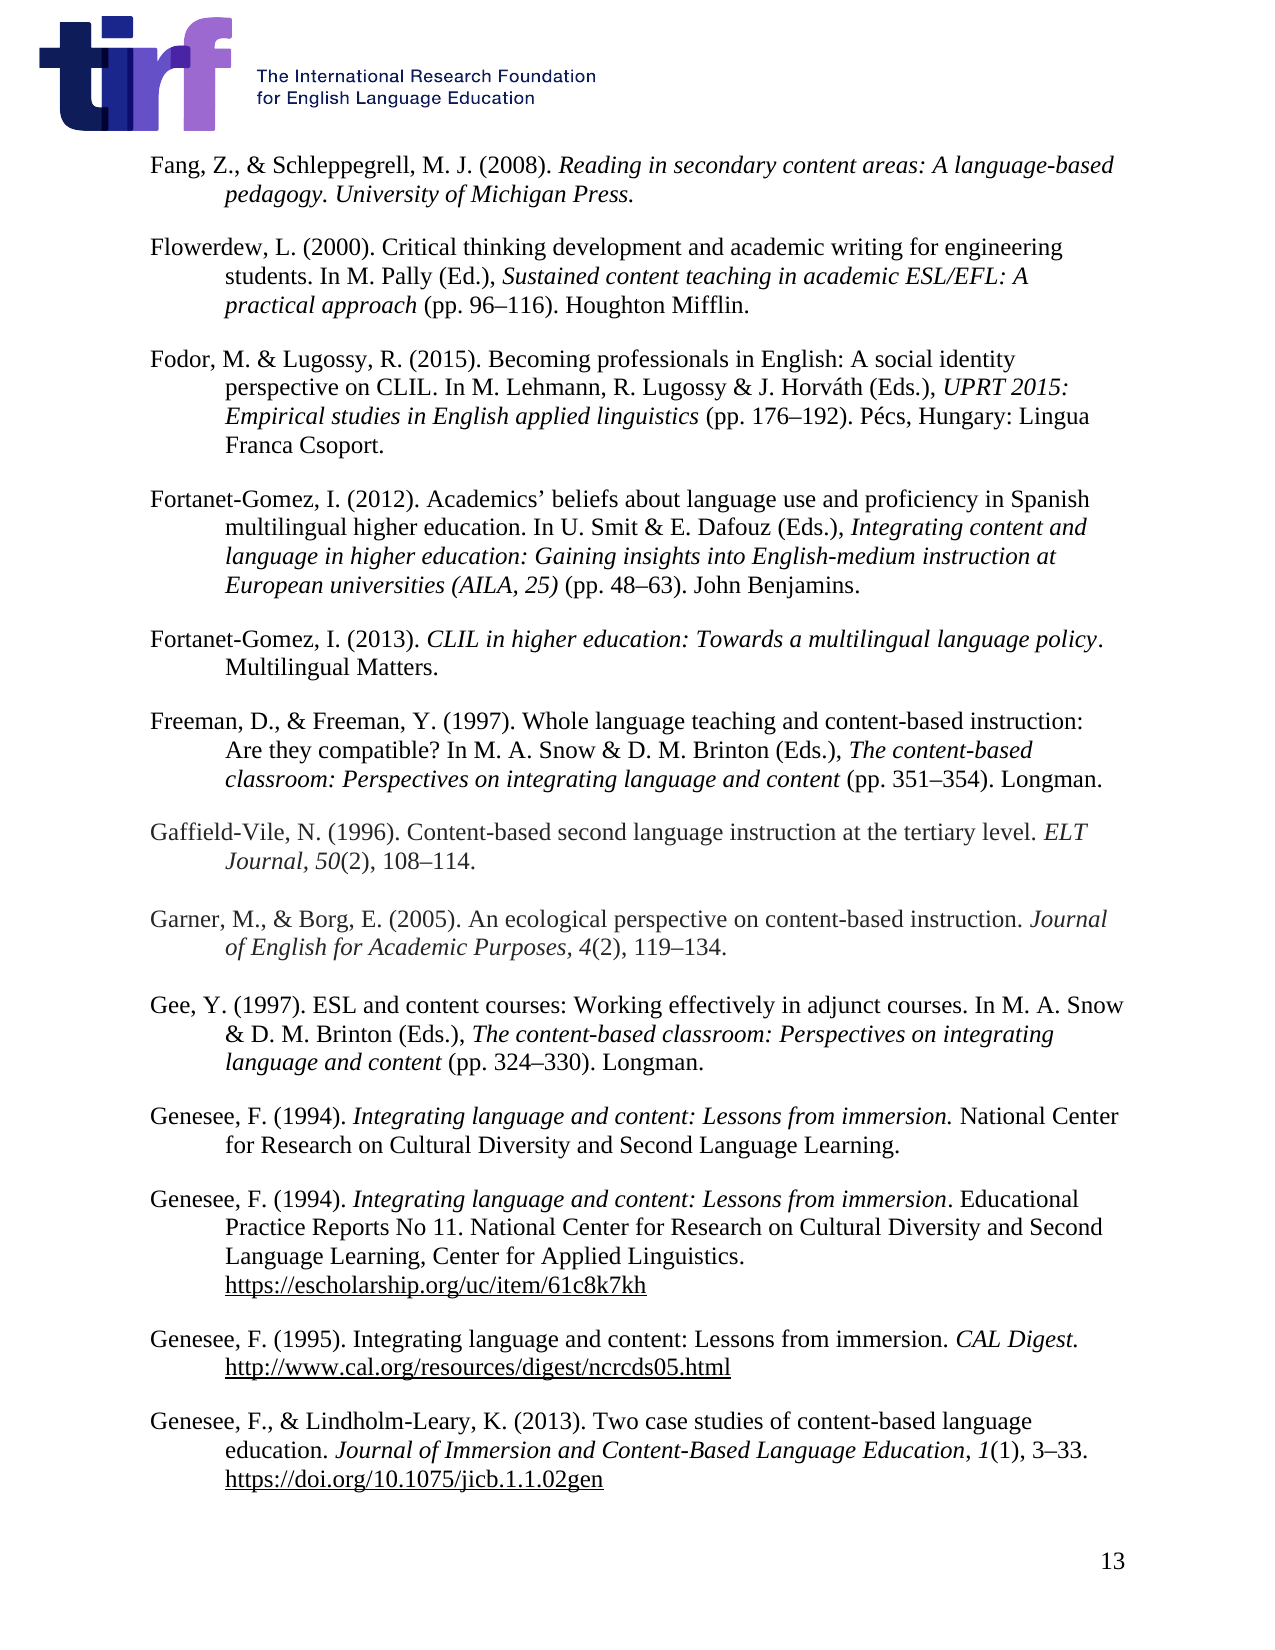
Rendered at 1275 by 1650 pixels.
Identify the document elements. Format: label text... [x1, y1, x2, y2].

text Genesee, F., & Lindholm-Leary, K. (2013). Two case studies of content-based language education. Journal of Immersion and Content-Based Language Education, 1(1), 3–33. https://doi.org/10.1075/jicb.1.1.02gen [150, 1406, 1125, 1492]
text Gee, Y. (1997). ESL and content courses: Working effectively in adjunct courses. In M. A. Snow & D. M. Brinton (Eds.), The content-based classroom: Perspectives on integrating language and content (pp. 324–330). Longman. [150, 990, 1125, 1076]
text Flowerdew, L. (2000). Critical thinking development and academic writing for engineering students. In M. Pally (Ed.), Sustained content teaching in academic ESL/EFL: A practical approach (pp. 96–116). Houghton Mifflin. [150, 232, 1125, 319]
text Garner, M., & Borg, E. (2005). An ecological perspective on content-based instruction. Journal of English for Academic Purposes, 4(2), 119–134. [150, 904, 1125, 961]
text Gaffield-Vile, N. (1996). Content-based second language instruction at the tertiary level. ELT Journal, 50(2), 108–114. [150, 817, 1125, 875]
picture [39, 16, 602, 131]
text Genesee, F. (1994). Integrating language and content: Lessons from immersion. National Center for Research on Cultural Diversity and Second Language Learning. [150, 1101, 1125, 1159]
text Fang, Z., & Schleppegrell, M. J. (2008). Reading in secondary content areas: A language-based pedagogy. University of Michigan Press. [150, 150, 1125, 207]
text Genesee, F. (1994). Integrating language and content: Lessons from immersion. Educational Practice Reports No 11. National Center for Research on Cultural Diversity and Second Language Learning, Center for Applied Linguistics. https://escholarship.org/uc/item/61c8k7kh [150, 1184, 1125, 1299]
text Fodor, M. & Lugossy, R. (2015). Becoming professionals in English: A social identity perspective on CLIL. In M. Lehmann, R. Lugossy & J. Horváth (Eds.), UPRT 2015: Empirical studies in English applied linguistics (pp. 176–192). Pécs, Hungary: Lingua Franca Csoport. [150, 344, 1125, 459]
text Freeman, D., & Freeman, Y. (1997). Whole language teaching and content-based instruction: Are they compatible? In M. A. Snow & D. M. Brinton (Eds.), The content-based classroom: Perspectives on integrating language and content (pp. 351–354). Longman. [150, 706, 1125, 792]
text Fortanet-Gomez, I. (2012). Academics’ beliefs about language use and proficiency in Spanish multilingual higher education. In U. Smit & E. Dafouz (Eds.), Integrating content and language in higher education: Gaining insights into English-medium instruction at European universities (AILA, 25) (pp. 48–63). John Benjamins. [150, 484, 1125, 599]
text Fortanet-Gomez, I. (2013). CLIL in higher education: Towards a multilingual language policy. Multilingual Matters. [150, 624, 1125, 681]
text Genesee, F. (1995). Integrating language and content: Lessons from immersion. CAL Digest. http://www.cal.org/resources/digest/ncrcds05.html [150, 1324, 1125, 1381]
